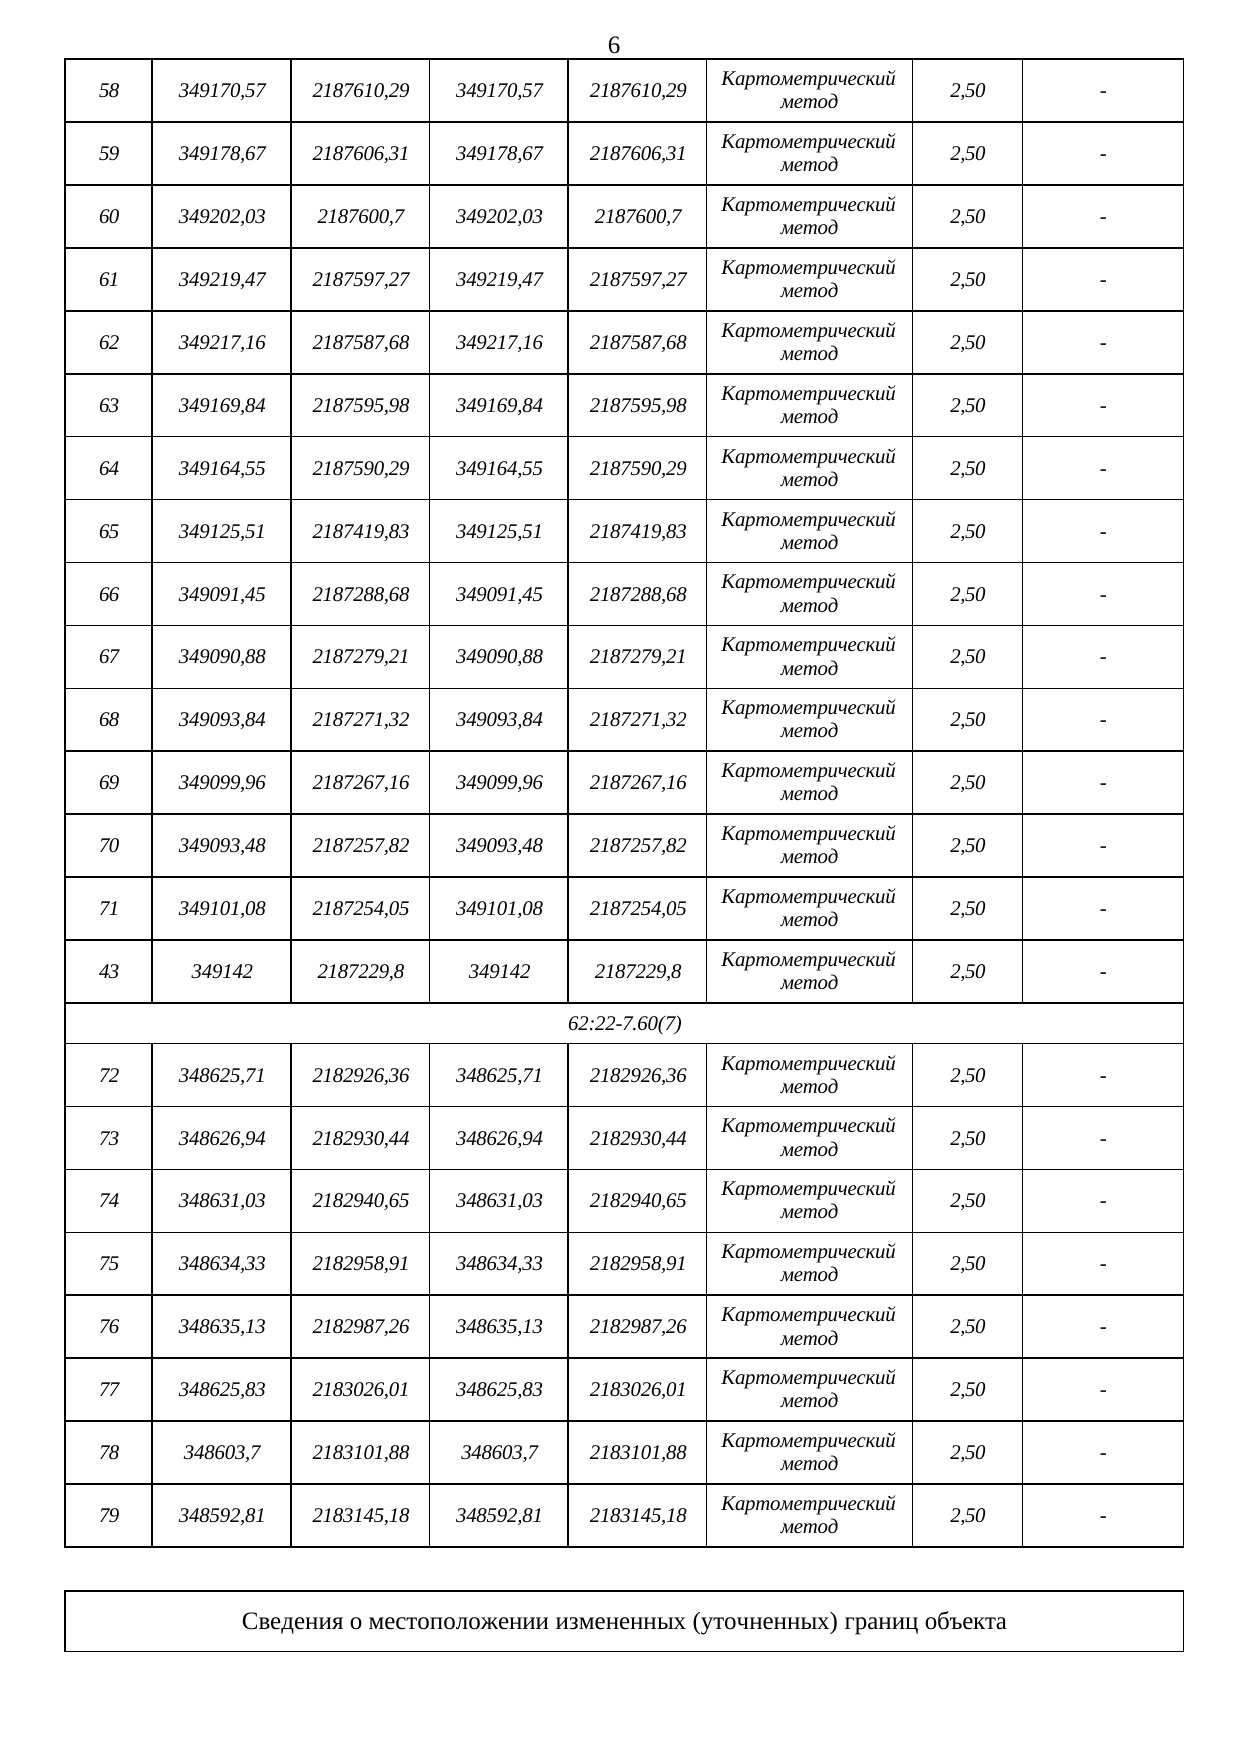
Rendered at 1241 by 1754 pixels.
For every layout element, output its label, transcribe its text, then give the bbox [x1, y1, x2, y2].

table_cell 349202,03 [153, 186, 290, 247]
table_cell - [1023, 1170, 1183, 1231]
table_cell 60 [66, 186, 151, 247]
table_cell - [1023, 186, 1183, 247]
table_cell 2187606,31 [292, 123, 429, 184]
table_cell Картометрический метод [707, 1233, 912, 1294]
table_cell 349099,96 [153, 752, 290, 813]
table_cell Картометрический метод [707, 626, 912, 687]
table_cell 72 [66, 1044, 151, 1106]
table_cell 349202,03 [430, 186, 567, 247]
table_cell 349093,84 [430, 689, 567, 750]
table_cell 348634,33 [430, 1233, 567, 1294]
table_cell - [1023, 375, 1183, 436]
table_cell - [1023, 815, 1183, 876]
table_cell 349091,45 [430, 563, 567, 624]
table_cell - [1023, 1233, 1183, 1294]
table_cell 349164,55 [153, 437, 290, 499]
table_cell 2,50 [913, 312, 1022, 373]
table_cell 349099,96 [430, 752, 567, 813]
table_cell 2,50 [913, 60, 1022, 121]
table_cell 77 [66, 1359, 151, 1420]
table_cell 2,50 [913, 815, 1022, 876]
table_cell Картометрический метод [707, 500, 912, 562]
table_cell - [1023, 1044, 1183, 1106]
table_cell 43 [66, 941, 151, 1002]
table_cell 2183101,88 [569, 1422, 706, 1483]
table_cell - [1023, 123, 1183, 184]
table_cell Картометрический метод [707, 123, 912, 184]
table_cell Картометрический метод [707, 563, 912, 624]
table_cell - [1023, 312, 1183, 373]
table_cell 2182940,65 [569, 1170, 706, 1231]
table_cell 2182930,44 [569, 1107, 706, 1168]
table_cell 2187419,83 [569, 500, 706, 562]
table_cell - [1023, 689, 1183, 750]
table_cell 2183026,01 [569, 1359, 706, 1420]
table_cell Картометрический метод [707, 1296, 912, 1357]
table_cell Картометрический метод [707, 312, 912, 373]
table_cell 2187587,68 [569, 312, 706, 373]
table_cell 349125,51 [430, 500, 567, 562]
table_cell 78 [66, 1422, 151, 1483]
table_cell 2187597,27 [569, 249, 706, 310]
table_cell 348625,83 [430, 1359, 567, 1420]
table_cell 2187610,29 [569, 60, 706, 121]
table_cell 62:22-7.60(7) [66, 1004, 1183, 1043]
table_cell 2187590,29 [569, 437, 706, 499]
table_cell 349093,84 [153, 689, 290, 750]
table_cell 349142 [430, 941, 567, 1002]
table_cell 349090,88 [430, 626, 567, 687]
table_cell Картометрический метод [707, 375, 912, 436]
table_cell 2183145,18 [569, 1485, 706, 1546]
table_cell 349164,55 [430, 437, 567, 499]
table_cell 349219,47 [153, 249, 290, 310]
table_cell 2,50 [913, 1233, 1022, 1294]
table_cell - [1023, 1296, 1183, 1357]
table_cell 348635,13 [430, 1296, 567, 1357]
table_cell 2187587,68 [292, 312, 429, 373]
table_cell 2187606,31 [569, 123, 706, 184]
table_cell 2187590,29 [292, 437, 429, 499]
table_cell 2183026,01 [292, 1359, 429, 1420]
table_cell 2,50 [913, 878, 1022, 939]
table_cell 76 [66, 1296, 151, 1357]
table_cell 2182987,26 [569, 1296, 706, 1357]
table_cell Картометрический метод [707, 60, 912, 121]
table_cell Картометрический метод [707, 437, 912, 499]
table_header Сведения о местоположении измененных (уточненных) границ объекта [66, 1592, 1183, 1651]
table_cell Картометрический метод [707, 1170, 912, 1231]
table_cell Картометрический метод [707, 1422, 912, 1483]
table_cell 348634,33 [153, 1233, 290, 1294]
table_cell 349169,84 [430, 375, 567, 436]
table_cell 2182958,91 [569, 1233, 706, 1294]
table_cell Картометрический метод [707, 689, 912, 750]
table_cell 65 [66, 500, 151, 562]
table_cell 66 [66, 563, 151, 624]
table_cell 2,50 [913, 1296, 1022, 1357]
table_cell - [1023, 1359, 1183, 1420]
table_cell 348625,71 [430, 1044, 567, 1106]
table_cell 70 [66, 815, 151, 876]
table_cell - [1023, 941, 1183, 1002]
table_cell 349142 [153, 941, 290, 1002]
table_cell 349090,88 [153, 626, 290, 687]
table_cell 2187610,29 [292, 60, 429, 121]
table_cell 2187595,98 [292, 375, 429, 436]
table_cell 61 [66, 249, 151, 310]
table_cell 2187288,68 [292, 563, 429, 624]
table_cell 349178,67 [430, 123, 567, 184]
table_cell 2182940,65 [292, 1170, 429, 1231]
table_cell - [1023, 1107, 1183, 1168]
table_cell 2187271,32 [569, 689, 706, 750]
table_cell 2187600,7 [292, 186, 429, 247]
table_cell Картометрический метод [707, 1107, 912, 1168]
table_cell 2182926,36 [569, 1044, 706, 1106]
table_cell 71 [66, 878, 151, 939]
table_cell 349093,48 [430, 815, 567, 876]
table_cell - [1023, 878, 1183, 939]
table_cell 2183145,18 [292, 1485, 429, 1546]
table_cell 2187419,83 [292, 500, 429, 562]
table_cell 68 [66, 689, 151, 750]
table_cell 2187254,05 [569, 878, 706, 939]
table_cell 58 [66, 60, 151, 121]
table_cell 2187595,98 [569, 375, 706, 436]
table_cell 69 [66, 752, 151, 813]
table_cell 348635,13 [153, 1296, 290, 1357]
table_cell 62 [66, 312, 151, 373]
table_cell 2187257,82 [569, 815, 706, 876]
table_cell 2,50 [913, 186, 1022, 247]
table_cell 2,50 [913, 375, 1022, 436]
table_cell 2182958,91 [292, 1233, 429, 1294]
table_cell Картометрический метод [707, 186, 912, 247]
table_cell 2,50 [913, 437, 1022, 499]
table_cell 349170,57 [430, 60, 567, 121]
table_cell 2187271,32 [292, 689, 429, 750]
table_cell 2,50 [913, 1422, 1022, 1483]
table_cell 2187257,82 [292, 815, 429, 876]
table_cell 348631,03 [430, 1170, 567, 1231]
table_cell 2,50 [913, 941, 1022, 1002]
table_cell 2,50 [913, 1359, 1022, 1420]
table_cell 2,50 [913, 123, 1022, 184]
table_cell 348625,83 [153, 1359, 290, 1420]
table_cell 67 [66, 626, 151, 687]
table_cell - [1023, 249, 1183, 310]
table_cell 2,50 [913, 249, 1022, 310]
table_cell 348625,71 [153, 1044, 290, 1106]
table_cell 348626,94 [430, 1107, 567, 1168]
table_cell 2,50 [913, 626, 1022, 687]
table_cell 348631,03 [153, 1170, 290, 1231]
table_cell 348603,7 [430, 1422, 567, 1483]
table_cell 348626,94 [153, 1107, 290, 1168]
table_cell 2,50 [913, 689, 1022, 750]
table_cell Картометрический метод [707, 815, 912, 876]
table_cell 349125,51 [153, 500, 290, 562]
table_cell - [1023, 563, 1183, 624]
table_cell 2187254,05 [292, 878, 429, 939]
table_cell 349101,08 [430, 878, 567, 939]
table_cell Картометрический метод [707, 1359, 912, 1420]
table_cell 2187288,68 [569, 563, 706, 624]
table_cell 2,50 [913, 1107, 1022, 1168]
table_cell 349219,47 [430, 249, 567, 310]
table_cell 349217,16 [430, 312, 567, 373]
table_cell - [1023, 500, 1183, 562]
table_cell - [1023, 60, 1183, 121]
table_cell 2187597,27 [292, 249, 429, 310]
table_cell Картометрический метод [707, 941, 912, 1002]
table_cell 348592,81 [153, 1485, 290, 1546]
table_cell 79 [66, 1485, 151, 1546]
table_cell 2,50 [913, 1044, 1022, 1106]
table_cell 2182926,36 [292, 1044, 429, 1106]
table_cell Картометрический метод [707, 249, 912, 310]
table_cell 2187279,21 [292, 626, 429, 687]
table_cell Картометрический метод [707, 878, 912, 939]
table_cell Картометрический метод [707, 752, 912, 813]
table_cell 349178,67 [153, 123, 290, 184]
table_cell 349170,57 [153, 60, 290, 121]
table_cell 2187229,8 [292, 941, 429, 1002]
table_cell 349091,45 [153, 563, 290, 624]
table_cell 2187229,8 [569, 941, 706, 1002]
table_cell 2,50 [913, 752, 1022, 813]
table_cell 74 [66, 1170, 151, 1231]
table_cell 2187267,16 [569, 752, 706, 813]
table_cell 2182930,44 [292, 1107, 429, 1168]
table_cell 64 [66, 437, 151, 499]
table_cell 348592,81 [430, 1485, 567, 1546]
table_cell 2,50 [913, 1170, 1022, 1231]
table_cell 2,50 [913, 500, 1022, 562]
table_cell Картометрический метод [707, 1485, 912, 1546]
table_cell 75 [66, 1233, 151, 1294]
table_cell 2187600,7 [569, 186, 706, 247]
table_cell 349101,08 [153, 878, 290, 939]
table_cell 349217,16 [153, 312, 290, 373]
table_cell Картометрический метод [707, 1044, 912, 1106]
table_cell 2183101,88 [292, 1422, 429, 1483]
table_cell - [1023, 437, 1183, 499]
table_cell 349093,48 [153, 815, 290, 876]
table_cell - [1023, 752, 1183, 813]
table_cell - [1023, 1422, 1183, 1483]
table_cell 63 [66, 375, 151, 436]
table_cell 349169,84 [153, 375, 290, 436]
table_cell - [1023, 626, 1183, 687]
table_cell - [1023, 1485, 1183, 1546]
table_cell 73 [66, 1107, 151, 1168]
table_cell 59 [66, 123, 151, 184]
table_cell 348603,7 [153, 1422, 290, 1483]
table_cell 2187279,21 [569, 626, 706, 687]
table_cell 2,50 [913, 1485, 1022, 1546]
table_cell 2187267,16 [292, 752, 429, 813]
table_cell 2,50 [913, 563, 1022, 624]
table_cell 2182987,26 [292, 1296, 429, 1357]
